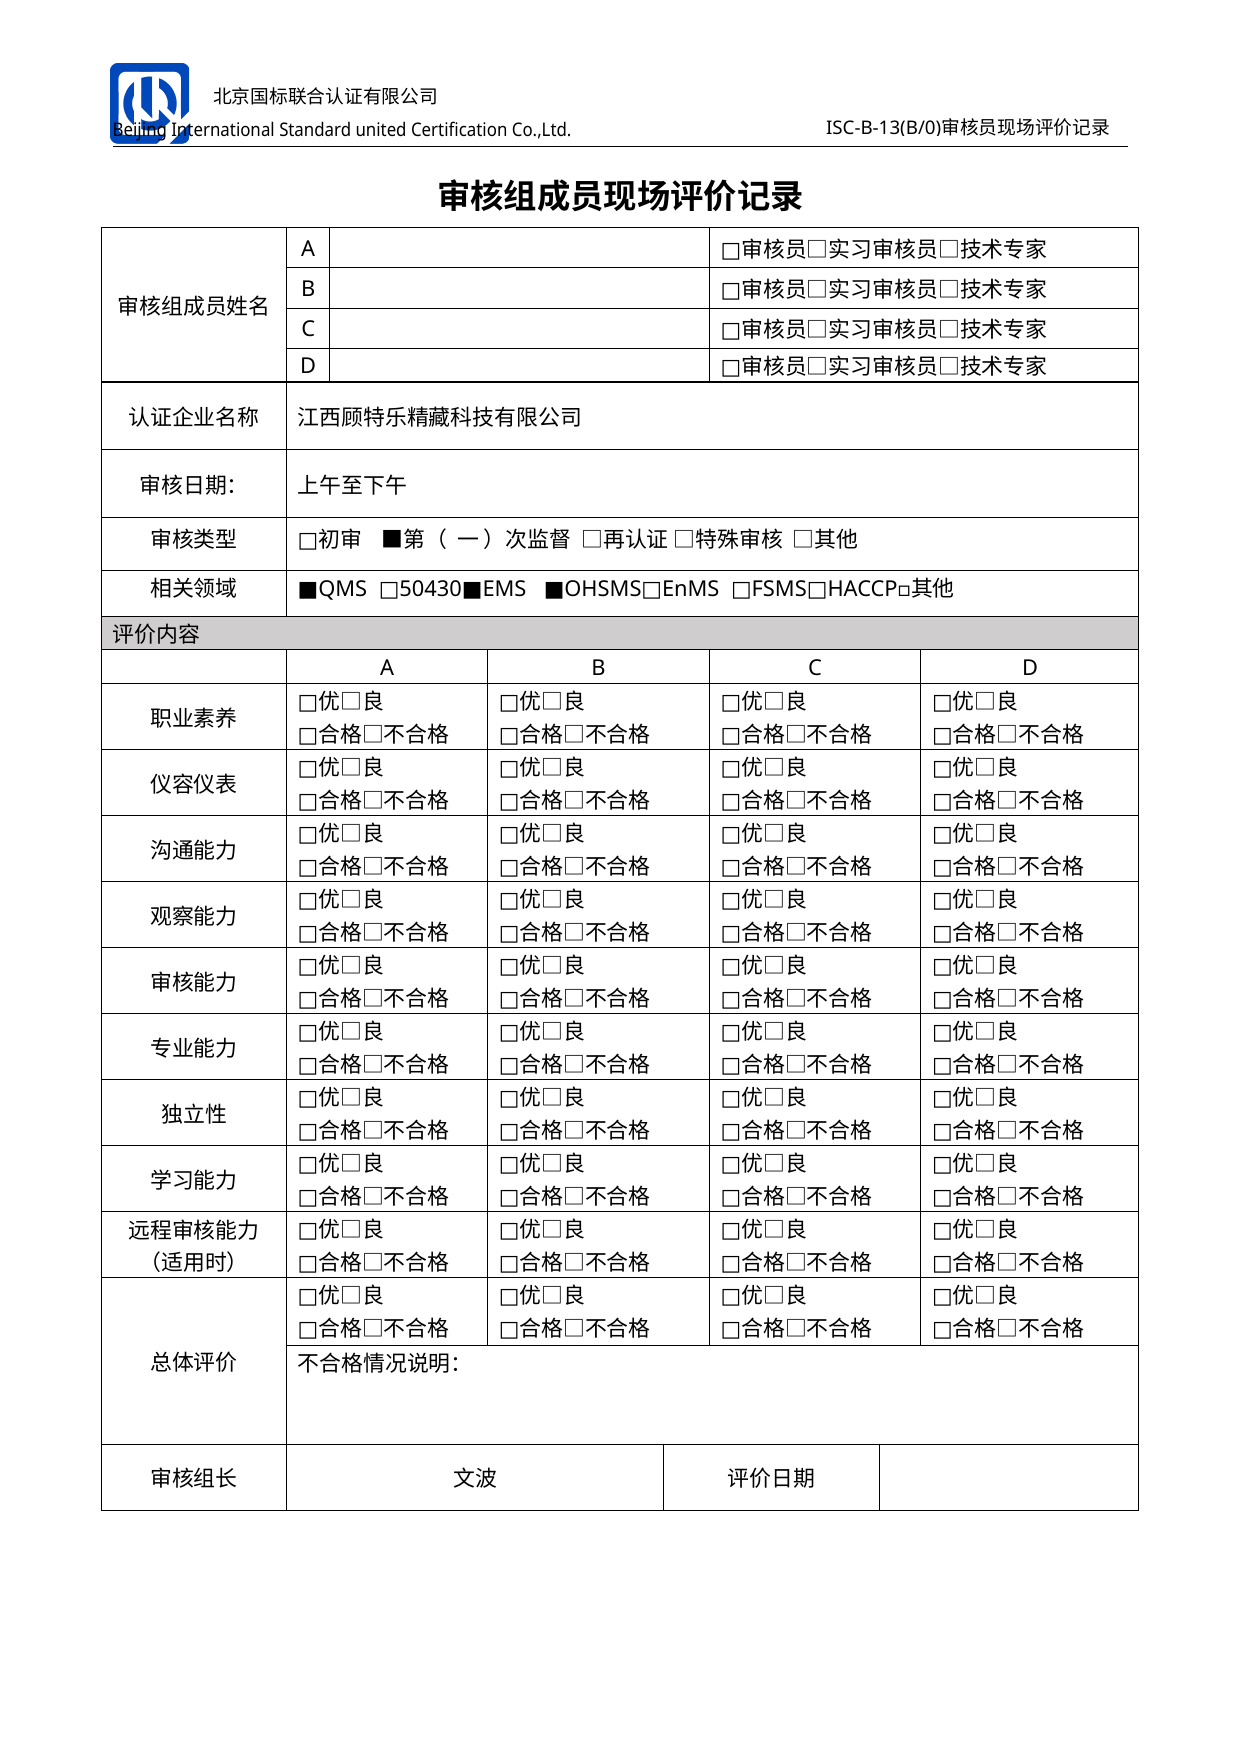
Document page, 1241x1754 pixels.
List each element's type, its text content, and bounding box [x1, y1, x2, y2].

table_cell □优□良 □合格□不合格 [488, 1212, 709, 1277]
table_cell □优□良 □合格□不合格 [488, 1014, 709, 1079]
table_cell D [921, 650, 1138, 683]
table_cell □初审 ■第（ 一 ）次监督 □再认证 □特殊审核 □其他 [287, 518, 1138, 570]
table_cell C [710, 650, 920, 683]
table_cell 相关领域 [102, 571, 286, 616]
table_cell □优□良 □合格□不合格 [287, 750, 487, 815]
table_cell □优□良 □合格□不合格 [488, 1278, 709, 1345]
table_cell □优□良 □合格□不合格 [710, 750, 920, 815]
table_cell □优□良 □合格□不合格 [488, 750, 709, 815]
table_cell □优□良 □合格□不合格 [287, 1146, 487, 1211]
table_cell □优□良 □合格□不合格 [921, 1014, 1138, 1079]
table_cell 江西顾特乐精藏科技有限公司 [287, 383, 1138, 449]
table_cell 审核类型 [102, 518, 286, 570]
table_cell □优□良 □合格□不合格 [921, 816, 1138, 881]
table_cell □优□良 □合格□不合格 [287, 882, 487, 947]
table_cell □优□良 □合格□不合格 [488, 882, 709, 947]
table_cell □优□良 □合格□不合格 [710, 948, 920, 1013]
table_cell 仪容仪表 [102, 750, 286, 815]
table_cell 职业素养 [102, 684, 286, 749]
table_cell □优□良 □合格□不合格 [488, 684, 709, 749]
table_cell C [287, 309, 329, 348]
table_cell □优□良 □合格□不合格 [921, 750, 1138, 815]
table_cell □优□良 □合格□不合格 [921, 948, 1138, 1013]
table_cell □优□良 □合格□不合格 [921, 882, 1138, 947]
table_cell 独立性 [102, 1080, 286, 1145]
table_header □审核员□实习审核员□技术专家 [710, 228, 1138, 267]
table_cell □优□良 □合格□不合格 [710, 1146, 920, 1211]
table_cell B [287, 268, 329, 308]
table_cell □优□良 □合格□不合格 [921, 1146, 1138, 1211]
text 审核组成员现场评价记录 [112, 162, 1128, 227]
table_cell □优□良 □合格□不合格 [921, 1212, 1138, 1277]
table_cell □审核员□实习审核员□技术专家 [710, 309, 1138, 348]
table_cell □优□良 □合格□不合格 [287, 1014, 487, 1079]
table_cell 审核日期： [102, 450, 286, 517]
table_cell □优□良 □合格□不合格 [488, 948, 709, 1013]
table_cell □优□良 □合格□不合格 [710, 816, 920, 881]
table_cell 观察能力 [102, 882, 286, 947]
table_header 审核组成员姓名 [102, 228, 286, 381]
table_cell 上午至下午 [287, 450, 1138, 517]
table_cell [330, 309, 709, 348]
table_cell □优□良 □合格□不合格 [710, 1212, 920, 1277]
table_cell B [488, 650, 709, 683]
table_cell 沟通能力 [102, 816, 286, 881]
table_cell □优□良 □合格□不合格 [710, 1080, 920, 1145]
table_cell □审核员□实习审核员□技术专家 [710, 349, 1138, 381]
table_cell 认证企业名称 [102, 383, 286, 449]
table_cell [330, 268, 709, 308]
table_cell 审核组长 [102, 1445, 286, 1509]
table_cell 专业能力 [102, 1014, 286, 1079]
table_cell □优□良 □合格□不合格 [921, 1080, 1138, 1145]
table_cell ■QMS □50430■EMS ■OHSMS□EnMS □FSMS□HACCP□其他 [287, 571, 1138, 616]
picture [110, 63, 190, 144]
table_cell □优□良 □合格□不合格 [287, 1212, 487, 1277]
table_cell 评价日期 [664, 1445, 879, 1509]
table_cell [330, 349, 709, 381]
table_cell □优□良 □合格□不合格 [710, 882, 920, 947]
table_cell 文波 [287, 1445, 663, 1509]
table_cell □优□良 □合格□不合格 [488, 1080, 709, 1145]
table_cell □优□良 □合格□不合格 [488, 816, 709, 881]
table_cell □优□良 □合格□不合格 [287, 684, 487, 749]
table_cell □优□良 □合格□不合格 [287, 948, 487, 1013]
table_cell 评价内容 [102, 617, 1138, 649]
table_cell A [287, 650, 487, 683]
table_cell □优□良 □合格□不合格 [710, 1278, 920, 1345]
table_cell 远程审核能力 （适用时） [102, 1212, 286, 1277]
table_cell □优□良 □合格□不合格 [488, 1146, 709, 1211]
table_header [330, 228, 709, 267]
table_cell [102, 650, 286, 683]
table_cell □优□良 □合格□不合格 [710, 684, 920, 749]
table_cell D [287, 349, 329, 381]
table_cell □优□良 □合格□不合格 [921, 684, 1138, 749]
table_cell 总体评价 [102, 1278, 286, 1443]
table_cell [880, 1445, 1138, 1509]
table_cell □优□良 □合格□不合格 [921, 1278, 1138, 1345]
table_cell 审核能力 [102, 948, 286, 1013]
table_cell □审核员□实习审核员□技术专家 [710, 268, 1138, 308]
table_cell □优□良 □合格□不合格 [287, 1278, 487, 1345]
table_cell □优□良 □合格□不合格 [287, 1080, 487, 1145]
table_cell 学习能力 [102, 1146, 286, 1211]
table_cell 不合格情况说明： [287, 1346, 1138, 1443]
table_cell □优□良 □合格□不合格 [287, 816, 487, 881]
table_header A [287, 228, 329, 267]
table_cell □优□良 □合格□不合格 [710, 1014, 920, 1079]
